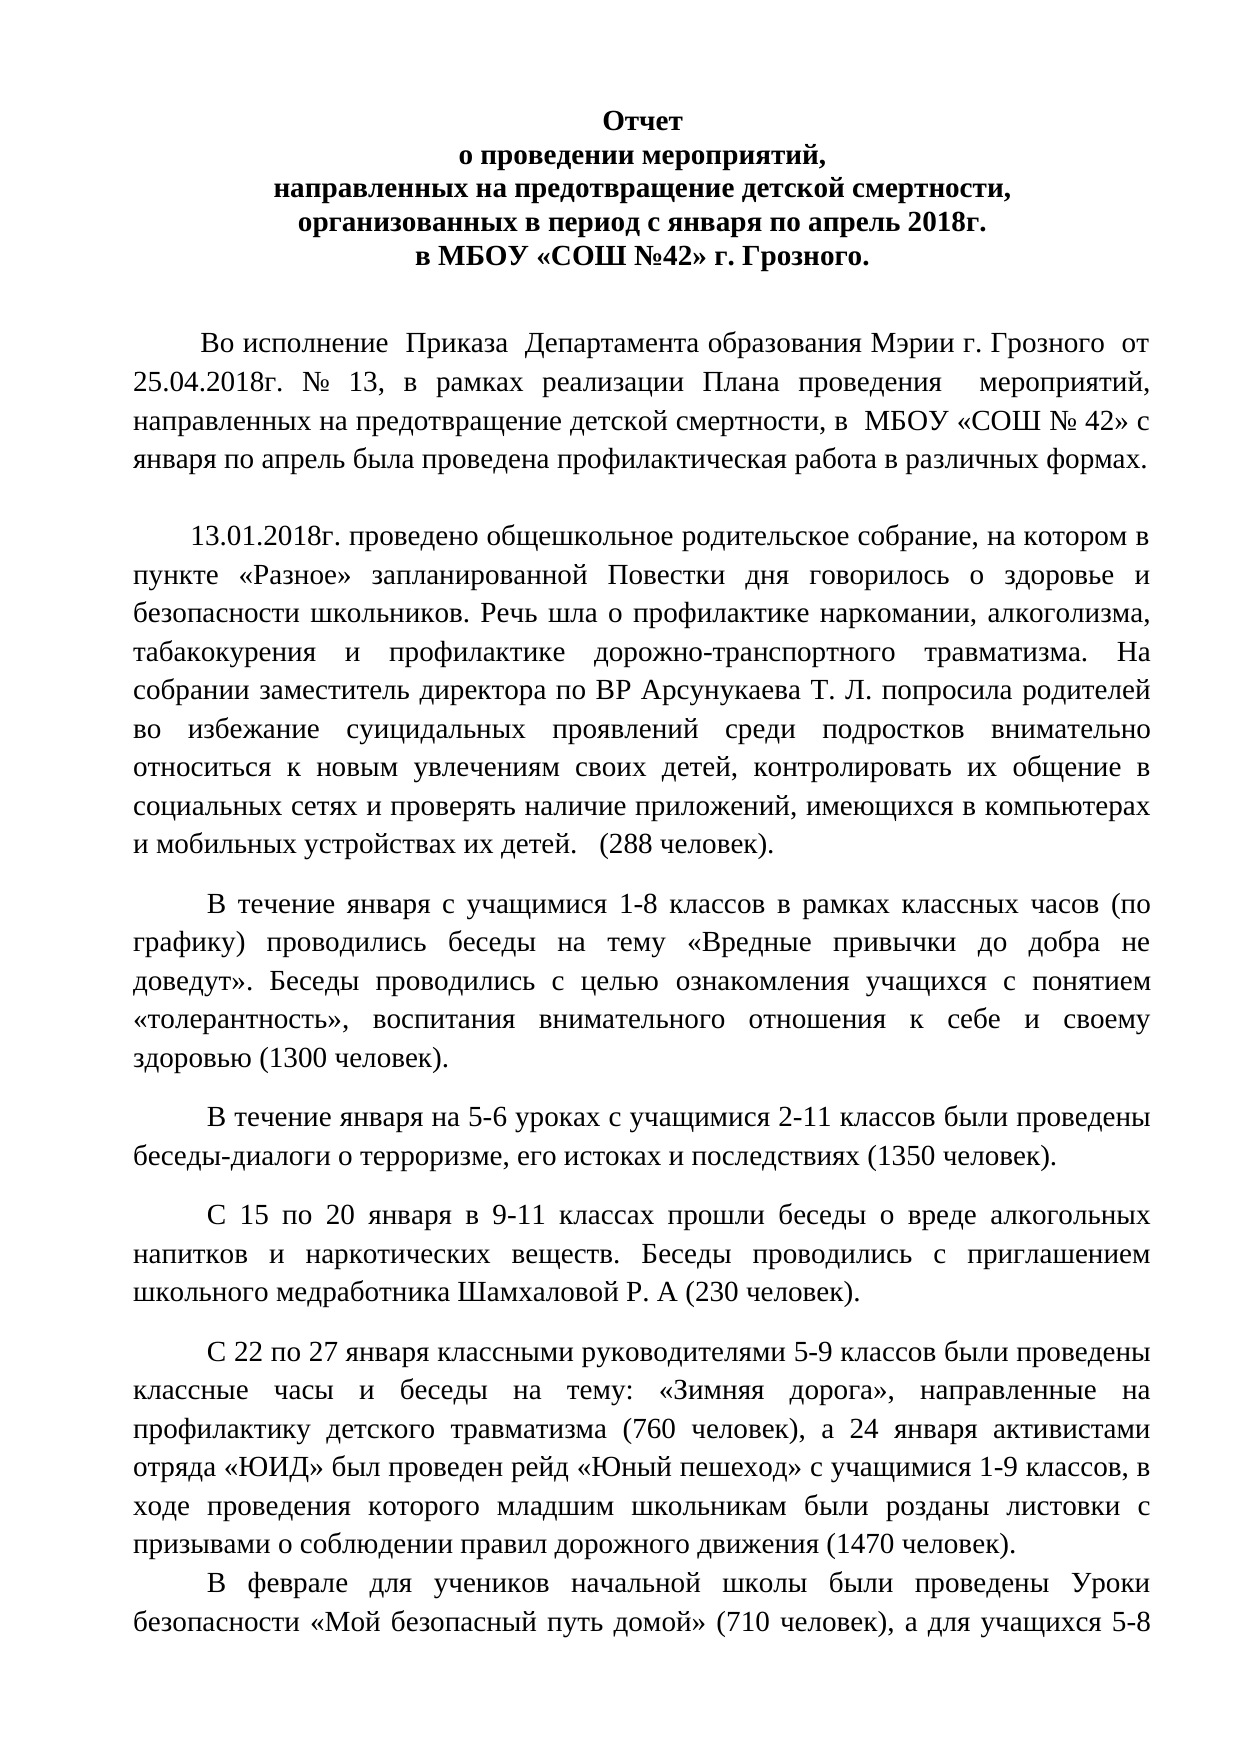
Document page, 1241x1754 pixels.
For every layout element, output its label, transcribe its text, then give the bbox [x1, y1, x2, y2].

text В течение января с учащимися 1-8 классов в рамках классных часов (по графику) проводились беседы на тему «Вредные привычки до добра не доведут». Беседы проводились с целью ознакомления учащихся с понятием «толерантность», воспитания внимательного отношения к себе и своему здоровью (1300 человек). [133, 886, 1152, 1074]
text Во исполнение Приказа Департамента образования Мэрии г. Грозного от 25.04.2018г. № 13, в рамках реализации Плана проведения мероприятий, направленных на предотвращение детской смертности, в МБОУ «СОШ № 42» с января по апрель была проведена профилактическая работа в различных формах. [133, 326, 1152, 475]
text о проведении мероприятий, [133, 137, 1152, 171]
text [133, 1565, 1152, 1637]
text В течение января на 5-6 уроках с учащимися 2-11 классов были проведены беседы-диалоги о терроризме, его истоках и последствиях (1350 человек). [133, 1099, 1152, 1172]
text С 15 по 20 января в 9-11 классах прошли беседы о вреде алкогольных напитков и наркотических веществ. Беседы проводились с приглашением школьного медработника Шамхаловой Р. А (230 человек). [133, 1197, 1152, 1308]
text направленных на предотвращение детской смертности, [133, 171, 1152, 204]
text организованных в период с января по апрель 2018г. в МБОУ «СОШ №42» г. Грозного. [133, 204, 1152, 271]
text Отчет [133, 103, 1152, 137]
text 13.01.2018г. проведено общешкольное родительское собрание, на котором в пункте «Разное» запланированной Повестки дня говорилось о здоровье и безопасности школьников. Речь шла о профилактике наркомании, алкоголизма, табакокурения и профилактике дорожно-транспортного травматизма. На собрании заместитель директора по ВР Арсунукаева Т. Л. попросила родителей во избежание суицидальных проявлений среди подростков внимательно относиться к новым увлечениям своих детей, контролировать их общение в социальных сетях и проверять наличие приложений, имеющихся в компьютерах и мобильных устройствах их детей. (288 человек). [133, 518, 1152, 860]
text С 22 по 27 января классными руководителями 5-9 классов были проведены классные часы и беседы на тему: «Зимняя дорога», направленные на профилактику детского травматизма (760 человек), а 24 января активистами отряда «ЮИД» был проведен рейд «Юный пешеход» с учащимися 1-9 классов, в ходе проведения которого младшим школьникам были розданы листовки с призывами о соблюдении правил дорожного движения (1470 человек). [133, 1334, 1152, 1560]
